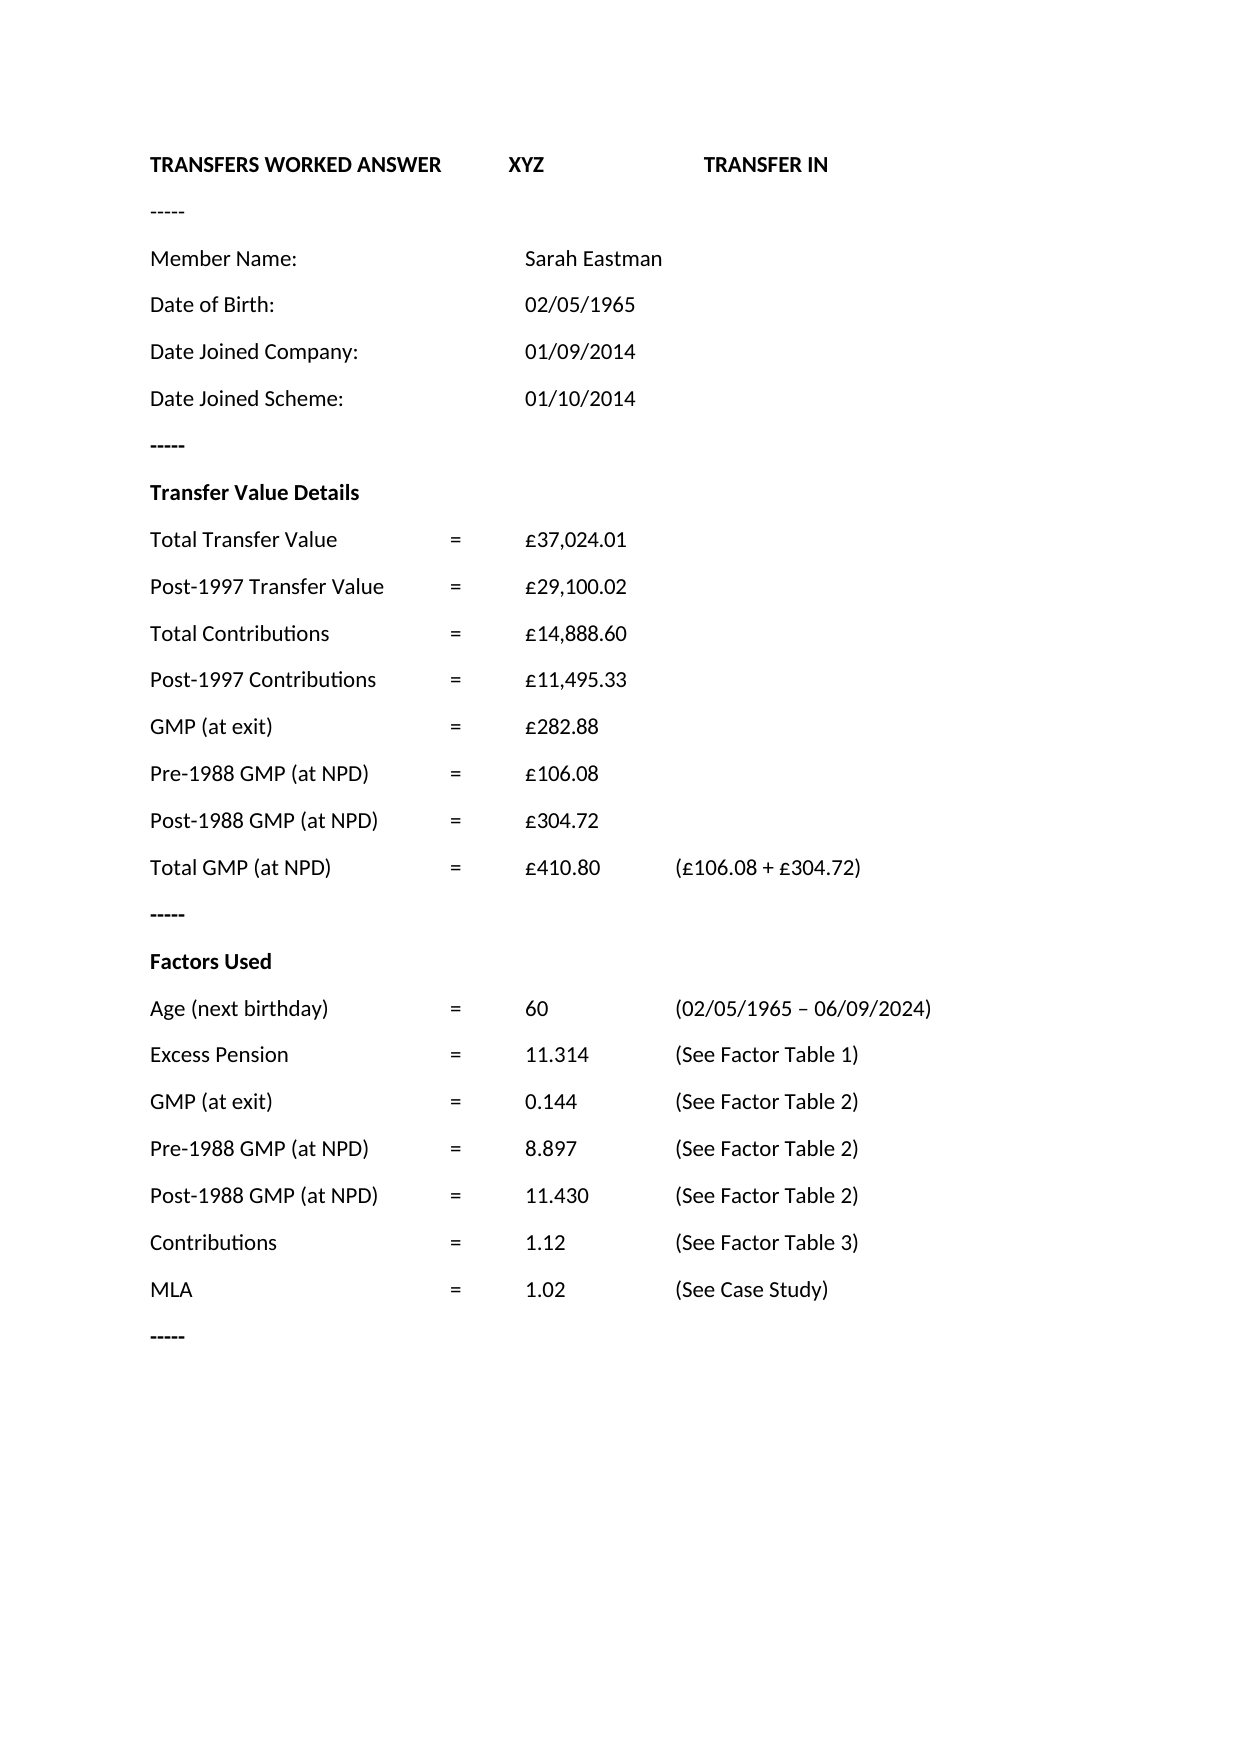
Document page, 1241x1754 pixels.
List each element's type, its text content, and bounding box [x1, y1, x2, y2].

text Total Transfer Value = £37,024.01 [150, 525, 1090, 553]
text Post-1997 Transfer Value = £29,100.02 [150, 572, 1090, 600]
text Post-1988 GMP (at NPD) = £304.72 [150, 806, 1090, 834]
text Excess Pension = 11.314 (See Factor Table 1) [150, 1041, 1090, 1069]
text Date Joined Scheme: 01/10/2014 [150, 384, 1090, 412]
text Factors Used [150, 947, 1090, 975]
text MLA = 1.02 (See Case Study) [150, 1275, 1090, 1303]
text GMP (at exit) = £282.88 [150, 712, 1090, 741]
text ----- [150, 900, 1090, 928]
text Date Joined Company: 01/09/2014 [150, 337, 1090, 366]
text Transfer Value Details [150, 478, 1090, 506]
text Pre-1988 GMP (at NPD) = 8.897 (See Factor Table 2) [150, 1134, 1090, 1162]
text ----- [150, 1322, 1090, 1350]
text Total GMP (at NPD) = £410.80 (£106.08 + £304.72) [150, 853, 1090, 881]
text Post-1997 Contributions = £11,495.33 [150, 666, 1090, 694]
text Age (next birthday) = 60 (02/05/1965 – 06/09/2024) [150, 994, 1090, 1022]
text Contributions = 1.12 (See Factor Table 3) [150, 1228, 1090, 1256]
text Pre-1988 GMP (at NPD) = £106.08 [150, 759, 1090, 787]
text ----- [150, 197, 1090, 225]
text Date of Birth: 02/05/1965 [150, 291, 1090, 319]
text Total Contributions = £14,888.60 [150, 619, 1090, 647]
text GMP (at exit) = 0.144 (See Factor Table 2) [150, 1087, 1090, 1116]
text ----- [150, 431, 1090, 459]
text Post-1988 GMP (at NPD) = 11.430 (See Factor Table 2) [150, 1181, 1090, 1209]
text TRANSFERS WORKED ANSWER XYZ TRANSFER IN [150, 150, 1090, 178]
text Member Name: Sarah Eastman [150, 244, 1090, 272]
